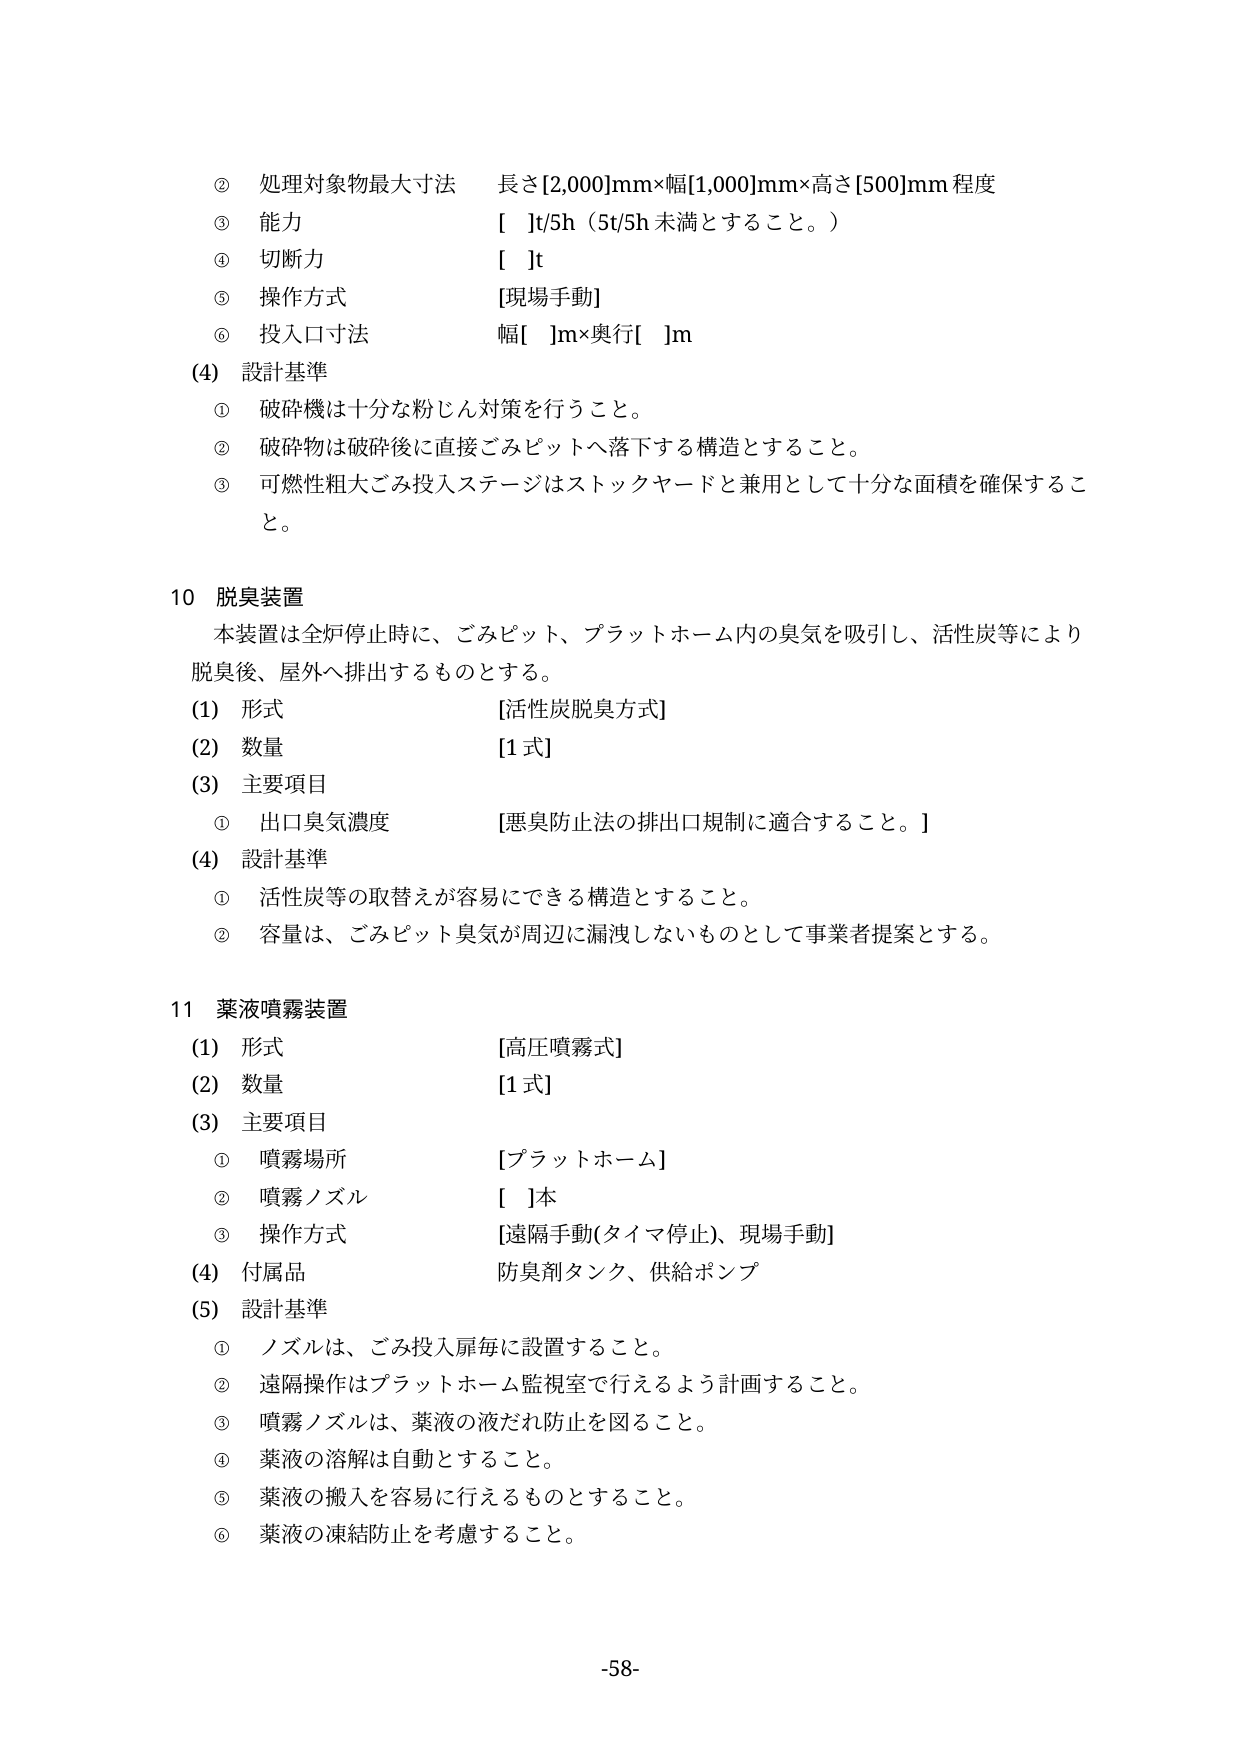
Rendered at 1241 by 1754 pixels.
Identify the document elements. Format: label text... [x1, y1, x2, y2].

list 噴霧場所 [プラットホーム] [213, 1139, 1093, 1177]
subtitle 数量 [1式] [148, 1064, 1093, 1102]
list 操作方式 [遠隔手動(タイマ停止)、現場手動] [213, 1214, 1093, 1252]
list 薬液の溶解は自動とすること。 [213, 1439, 1093, 1477]
list 投入口寸法 幅[ ]m×奥行[ ]m [213, 314, 1093, 352]
list 出口臭気濃度 [悪臭防止法の排出口規制に適合すること。] [213, 802, 1093, 839]
subtitle 脱臭装置 [148, 577, 1093, 614]
list 可燃性粗大ごみ投入ステージはストックヤードと兼用として十分な面積を確保すること。 [213, 464, 1093, 539]
list 操作方式 [現場手動] [213, 277, 1093, 314]
list 能力 [ ]t/5h（5t/5h未満とすること。） [213, 202, 1093, 239]
subtitle 設計基準 [148, 1289, 1093, 1327]
list 処理対象物最大寸法 長さ[2,000]mm×幅[1,000]mm×高さ[500]mm程度 [213, 164, 1093, 202]
list 噴霧ノズルは、薬液の液だれ防止を図ること。 [213, 1402, 1093, 1439]
list 破砕機は十分な粉じん対策を行うこと。 [213, 389, 1093, 427]
list 破砕物は破砕後に直接ごみピットへ落下する構造とすること。 [213, 427, 1093, 464]
subtitle 主要項目 [148, 764, 1093, 802]
list 遠隔操作はプラットホーム監視室で行えるよう計画すること。 [213, 1364, 1093, 1402]
subtitle 付属品 防臭剤タンク、供給ポンプ [148, 1252, 1093, 1289]
list 噴霧ノズル [ ]本 [213, 1177, 1093, 1214]
list ノズルは、ごみ投入扉毎に設置すること。 [213, 1327, 1093, 1364]
list 薬液の凍結防止を考慮すること。 [213, 1514, 1093, 1552]
text 本装置は全炉停止時に、ごみピット、プラットホーム内の臭気を吸引し、活性炭等により脱臭後、屋外へ排出するものとする。 [191, 614, 1093, 689]
list 容量は、ごみピット臭気が周辺に漏洩しないものとして事業者提案とする。 [213, 914, 1093, 952]
subtitle 形式 [活性炭脱臭方式] [148, 689, 1093, 727]
subtitle 設計基準 [148, 352, 1093, 389]
list 切断力 [ ]t [213, 239, 1093, 277]
subtitle 形式 [高圧噴霧式] [148, 1027, 1093, 1064]
subtitle 薬液噴霧装置 [148, 989, 1093, 1027]
list 薬液の搬入を容易に行えるものとすること。 [213, 1477, 1093, 1514]
subtitle 主要項目 [148, 1102, 1093, 1139]
subtitle 設計基準 [148, 839, 1093, 877]
subtitle 数量 [1式] [148, 727, 1093, 764]
list 活性炭等の取替えが容易にできる構造とすること。 [213, 877, 1093, 914]
